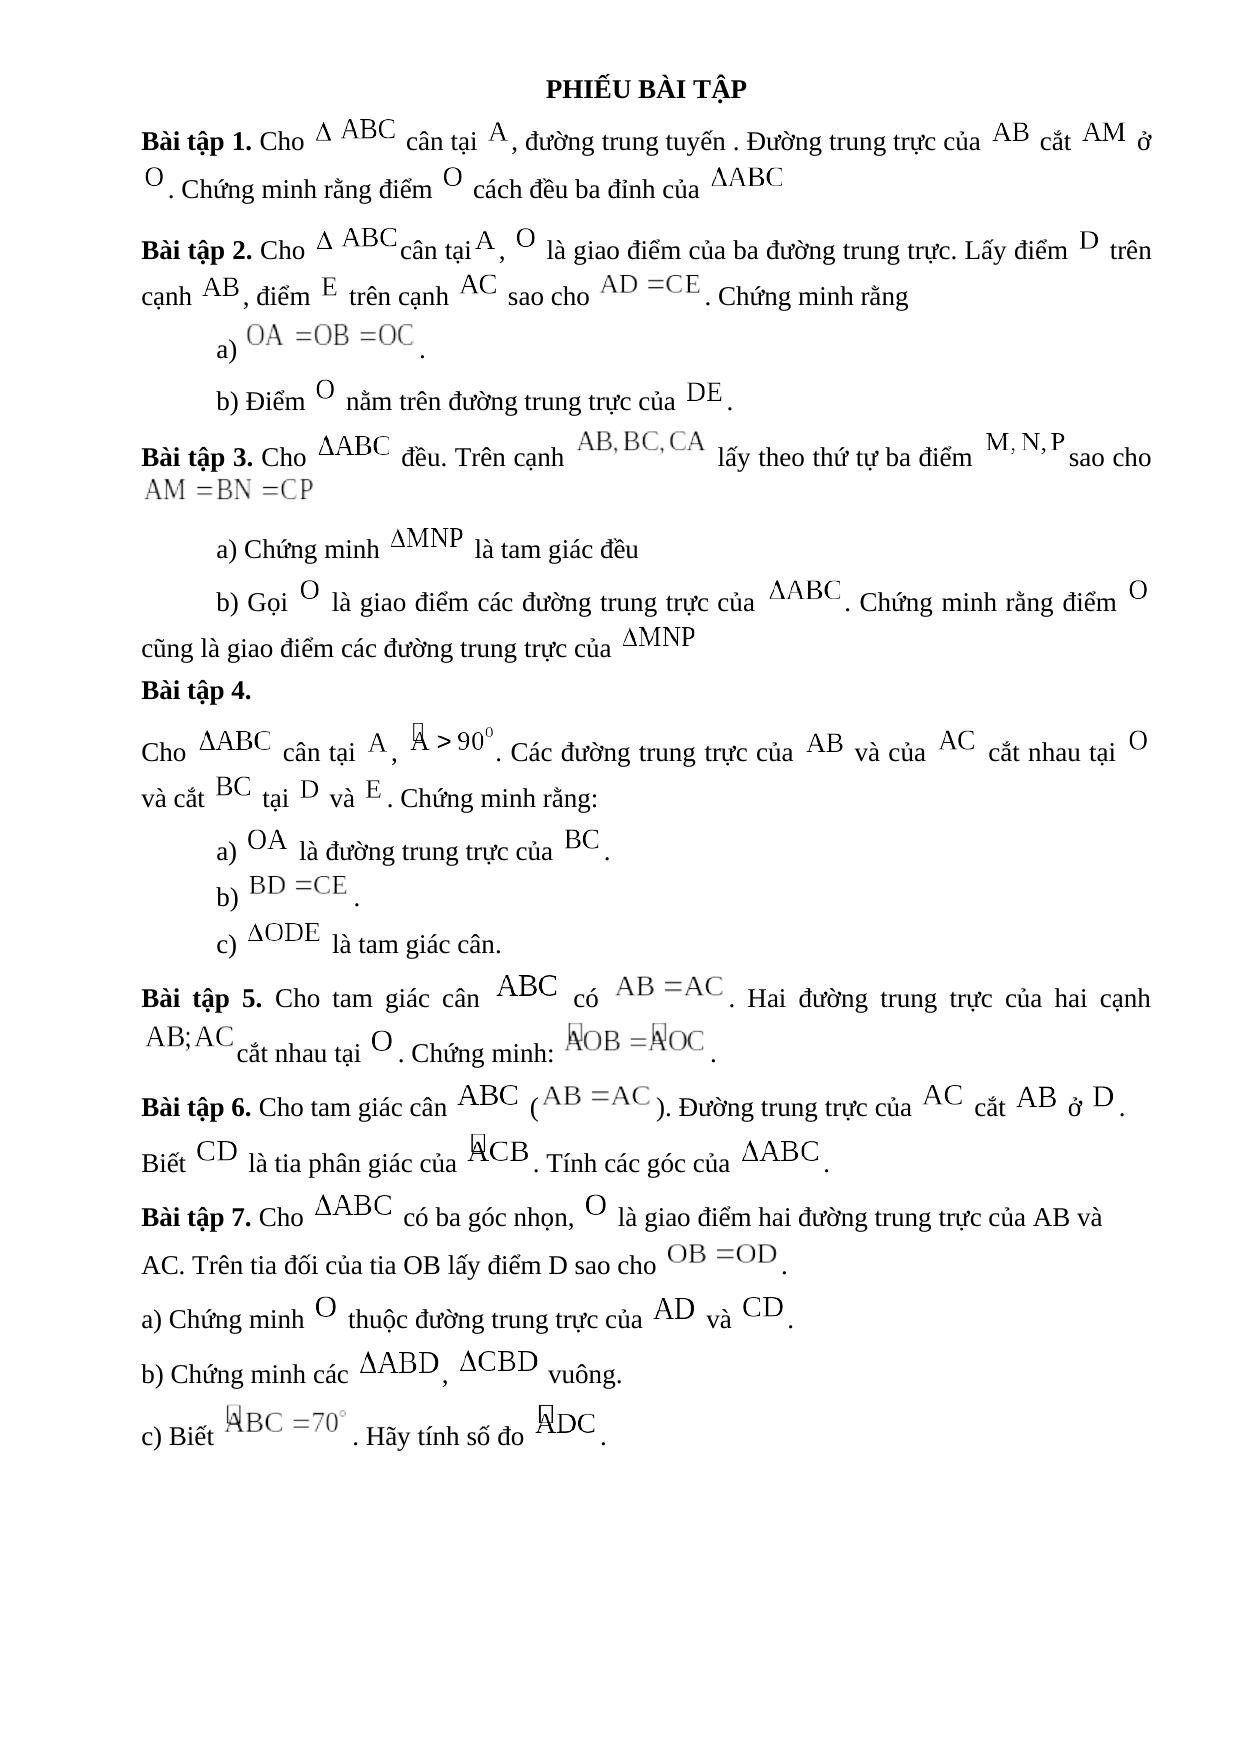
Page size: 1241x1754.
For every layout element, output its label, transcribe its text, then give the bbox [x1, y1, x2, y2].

text Bài tập 5. Cho tam giác cân có . Hai đường trung trực của hai cạnh cắt nhau tại . Chứng minh: . [141, 970, 1152, 1068]
text b) . [141, 871, 1152, 913]
text Bài tập 2. Cho cân tại, là giao điểm của ba đường trung trực. Lấy điểm trên cạnh , điểm trên cạnh sao cho . Chứng minh rằng [141, 223, 1152, 311]
text b) Gọi là giao điểm các đường trung trực của . Chứng minh rằng điểm cũng là giao điểm các đường trung trực của [141, 575, 1152, 663]
text a) là đường trung trực của . [141, 824, 1152, 866]
text b) Chứng minh các , vuông. [141, 1346, 1152, 1389]
text a) Chứng minh thuộc đường trung trực của và . [141, 1291, 1152, 1335]
text c) là tam giác cân. [141, 917, 1152, 959]
text PHIẾU BÀI TẬP [141, 73, 1152, 104]
text Cho cân tại , . Các đường trung trực của và của cắt nhau tại và cắt tại và . Chứng minh rằng: [141, 716, 1152, 814]
text c) Biết . Hãy tính số đo . [141, 1400, 1152, 1451]
text Bài tập 3. Cho đều. Trên cạnh lấy theo thứ tự ba điểm sao cho [141, 427, 1152, 512]
text a) . [141, 322, 1152, 364]
text Bài tập 1. Cho cân tại , đường trung tuyến . Đường trung trực của cắt ở . Chứng minh rằng điểm cách đều ba đỉnh của [141, 115, 1152, 211]
text a) Chứng minh là tam giác đều [141, 523, 1152, 564]
text Bài tập 7. Cho có ba góc nhọn, là giao điểm hai đường trung trực của AB và AC. Trên tia đối của tia OB lấy điểm D sao cho . [141, 1189, 1152, 1281]
text b) Điểm nằm trên đường trung trực của . [141, 375, 1152, 416]
text Bài tập 4. [141, 674, 1152, 705]
text Bài tập 6. Cho tam giác cân (). Đường trung trực của cắt ở . Biết là tia phân giác của . Tính các góc của . [141, 1079, 1152, 1178]
